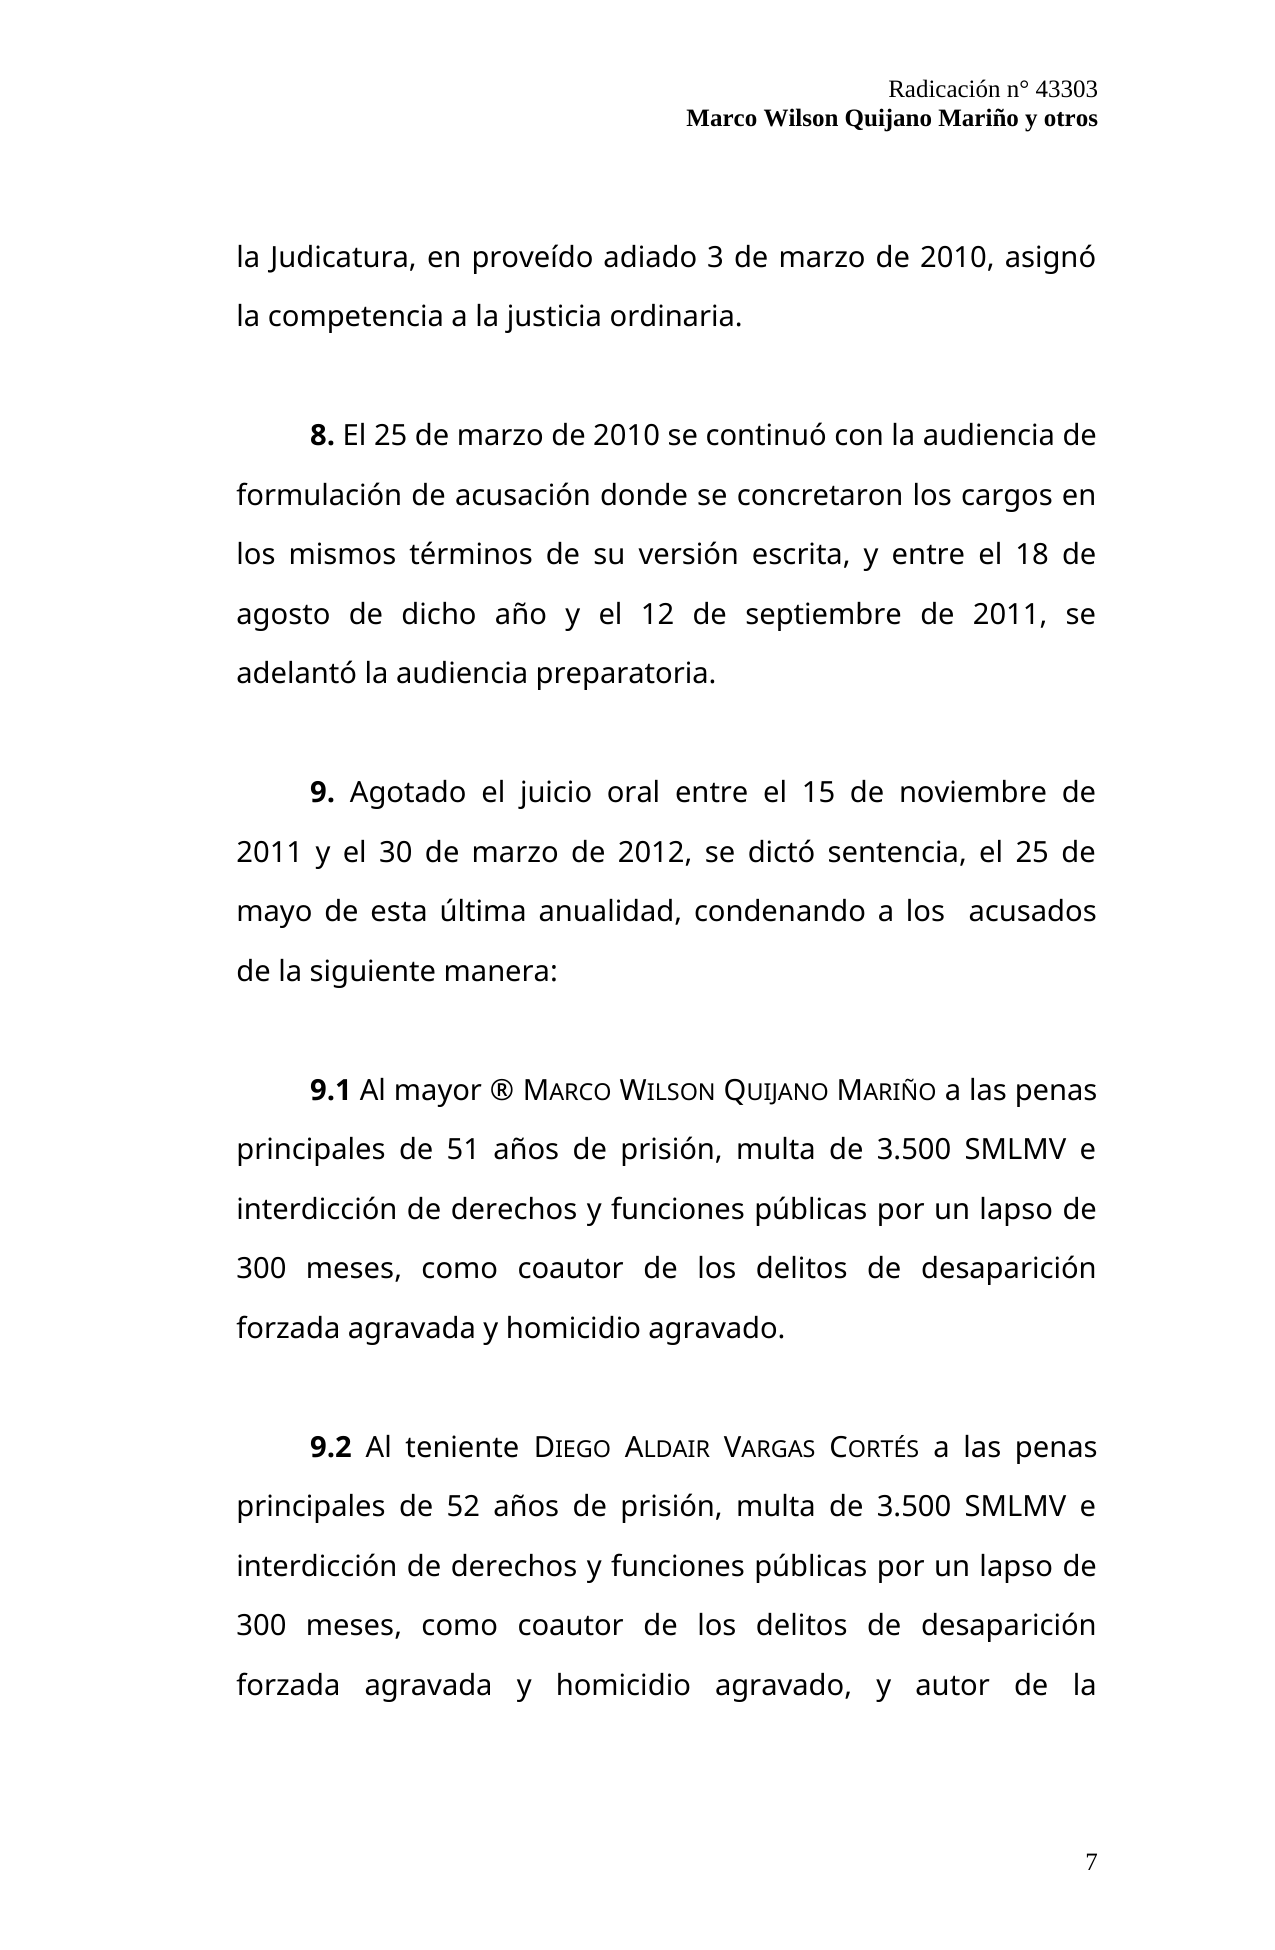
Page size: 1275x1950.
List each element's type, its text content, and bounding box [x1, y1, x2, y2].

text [236, 236, 1098, 335]
text 9.1 Al mayor ® Marco Wilson Quijano Mariño a las penas principales de 51 años de prisión, multa de 3.500 SMLMV e interdicción de derechos y funciones públicas por un lapso de 300 meses, como coautor de los delitos de desaparición forzada agravada y homicidio agravado. [236, 1069, 1098, 1347]
text 8. El 25 de marzo de 2010 se continuó con la audiencia de formulación de acusación donde se concretaron los cargos en los mismos términos de su versión escrita, y entre el 18 de agosto de dicho año y el 12 de septiembre de 2011, se adelantó la audiencia preparatoria. [236, 415, 1098, 692]
text 9. Agotado el juicio oral entre el 15 de noviembre de 2011 y el 30 de marzo de 2012, se dictó sentencia, el 25 de mayo de esta última anualidad, condenando a los acusados de la siguiente manera: [236, 772, 1098, 990]
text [236, 1426, 1098, 1703]
